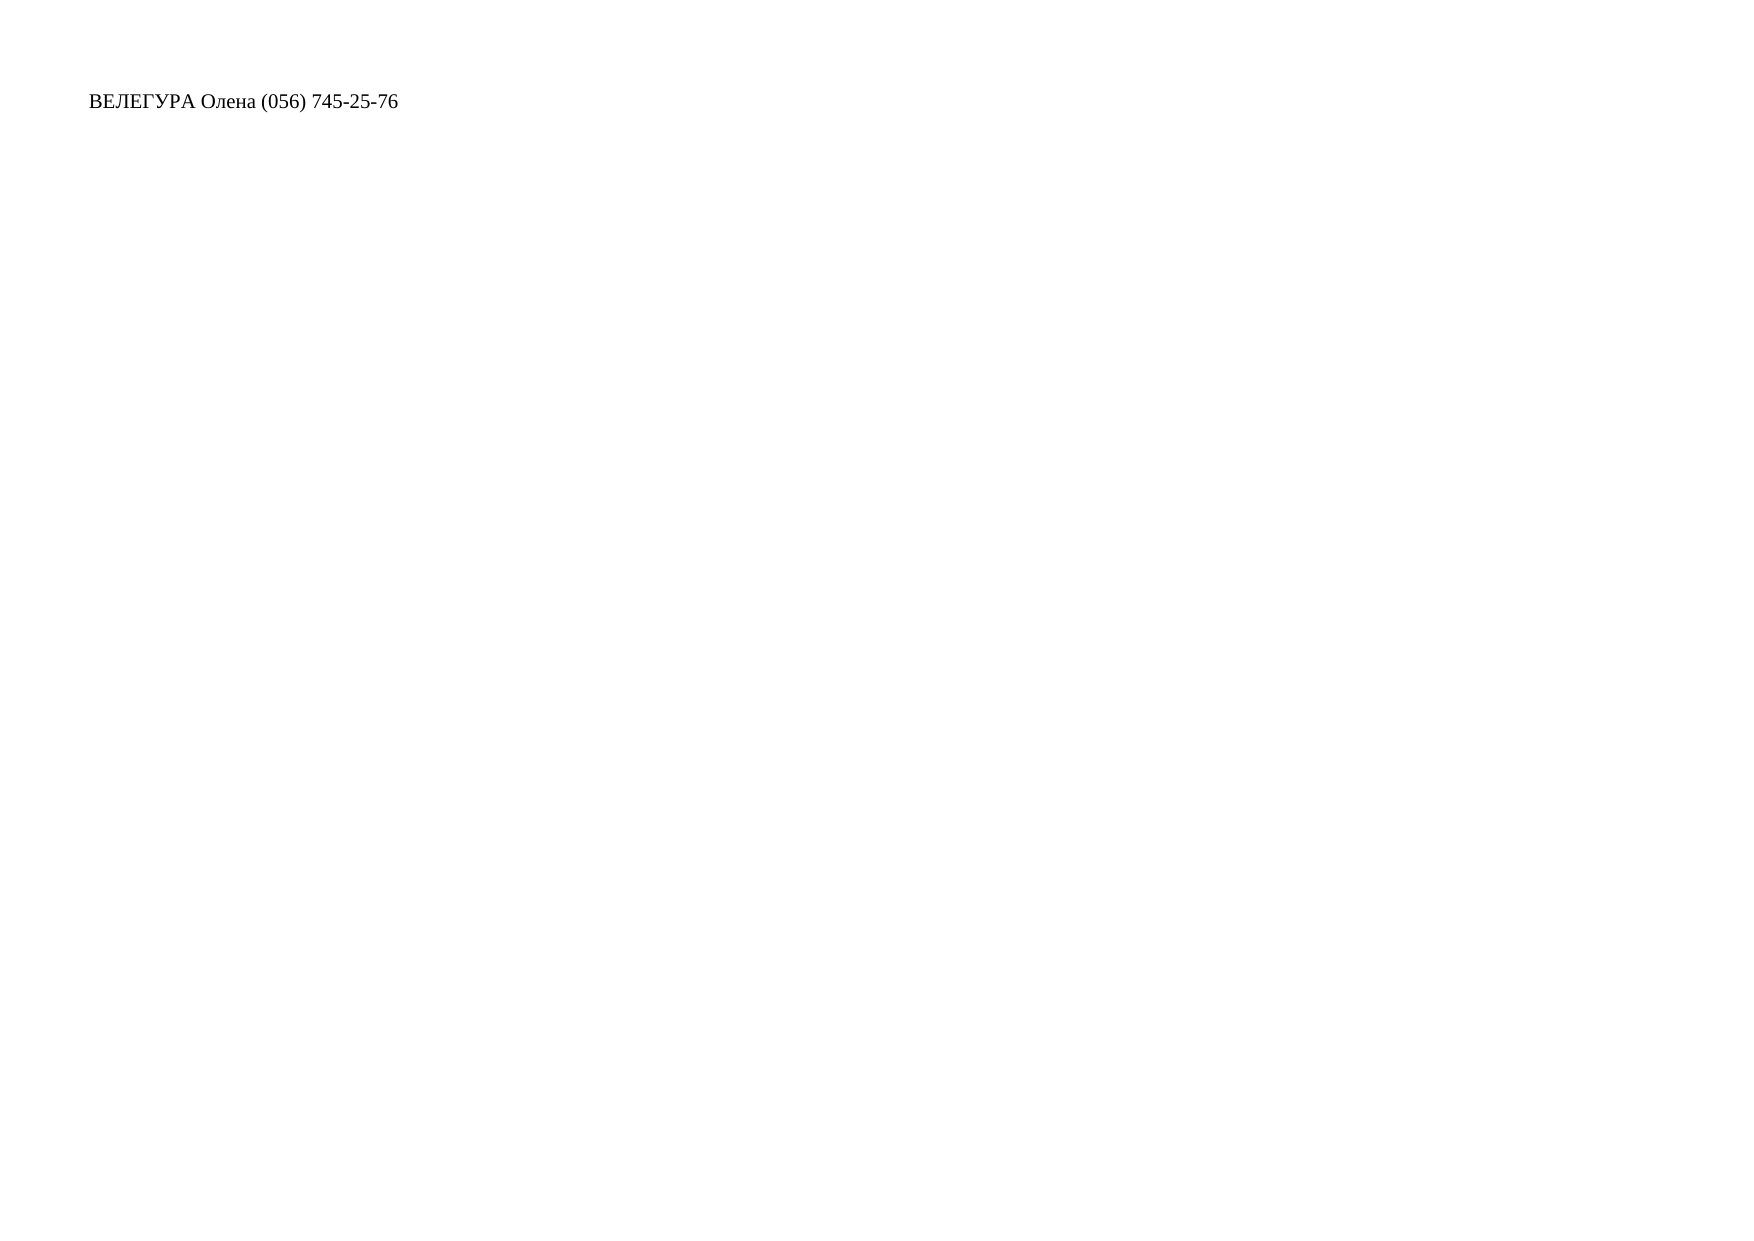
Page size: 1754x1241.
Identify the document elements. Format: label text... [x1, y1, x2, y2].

text ВЕЛЕГУРА Олена (056) 745-25-76 [89, 89, 1703, 113]
